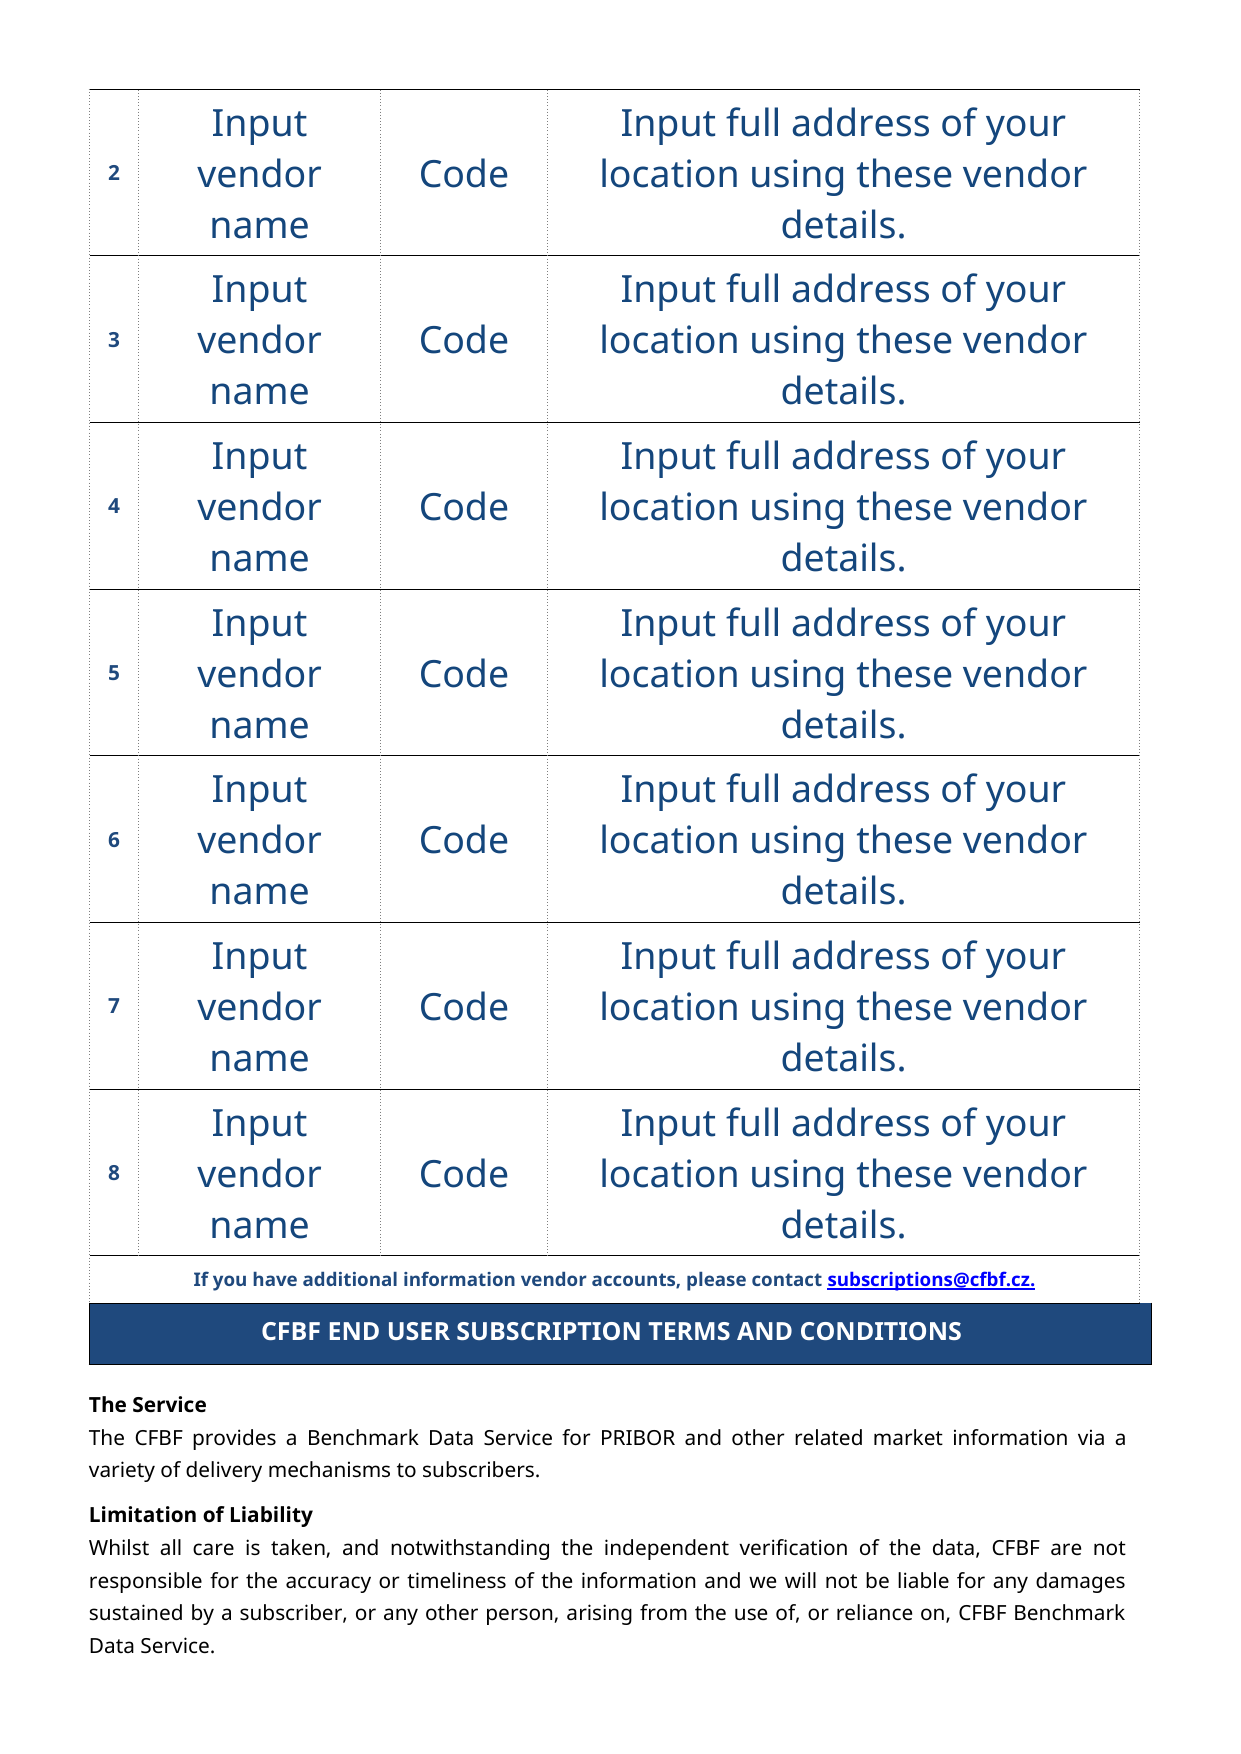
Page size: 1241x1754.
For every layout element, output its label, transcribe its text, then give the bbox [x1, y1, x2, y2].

table_cell If you have additional information vendor accounts, please contact subscriptions@cfbf.cz. [89, 1256, 1139, 1303]
text The CFBF provides a Benchmark Data Service for PRIBOR and other related market information via a variety of delivery mechanisms to subscribers. [89, 1423, 1127, 1484]
table_cell 7 [89, 923, 138, 1089]
text The Service [89, 1390, 1127, 1419]
table_cell 5 [89, 590, 138, 755]
text Whilst all care is taken, and notwithstanding the independent verification of the data, CFBF are not responsible for the accuracy or timeliness of the information and we will not be liable for any damages sustained by a subscriber, or any other person, arising from the use of, or reliance on, CFBF Benchmark Data Service. [89, 1533, 1127, 1659]
table_cell 3 [89, 256, 138, 422]
table_cell CFBF END USER SUBSCRIPTION TERMS AND CONDITIONS [90, 1303, 1151, 1364]
text Limitation of Liability [89, 1501, 1127, 1529]
table_cell 8 [89, 1090, 138, 1255]
table_cell 6 [89, 756, 138, 922]
table_cell 4 [89, 423, 138, 589]
table_cell 2 [89, 90, 138, 255]
